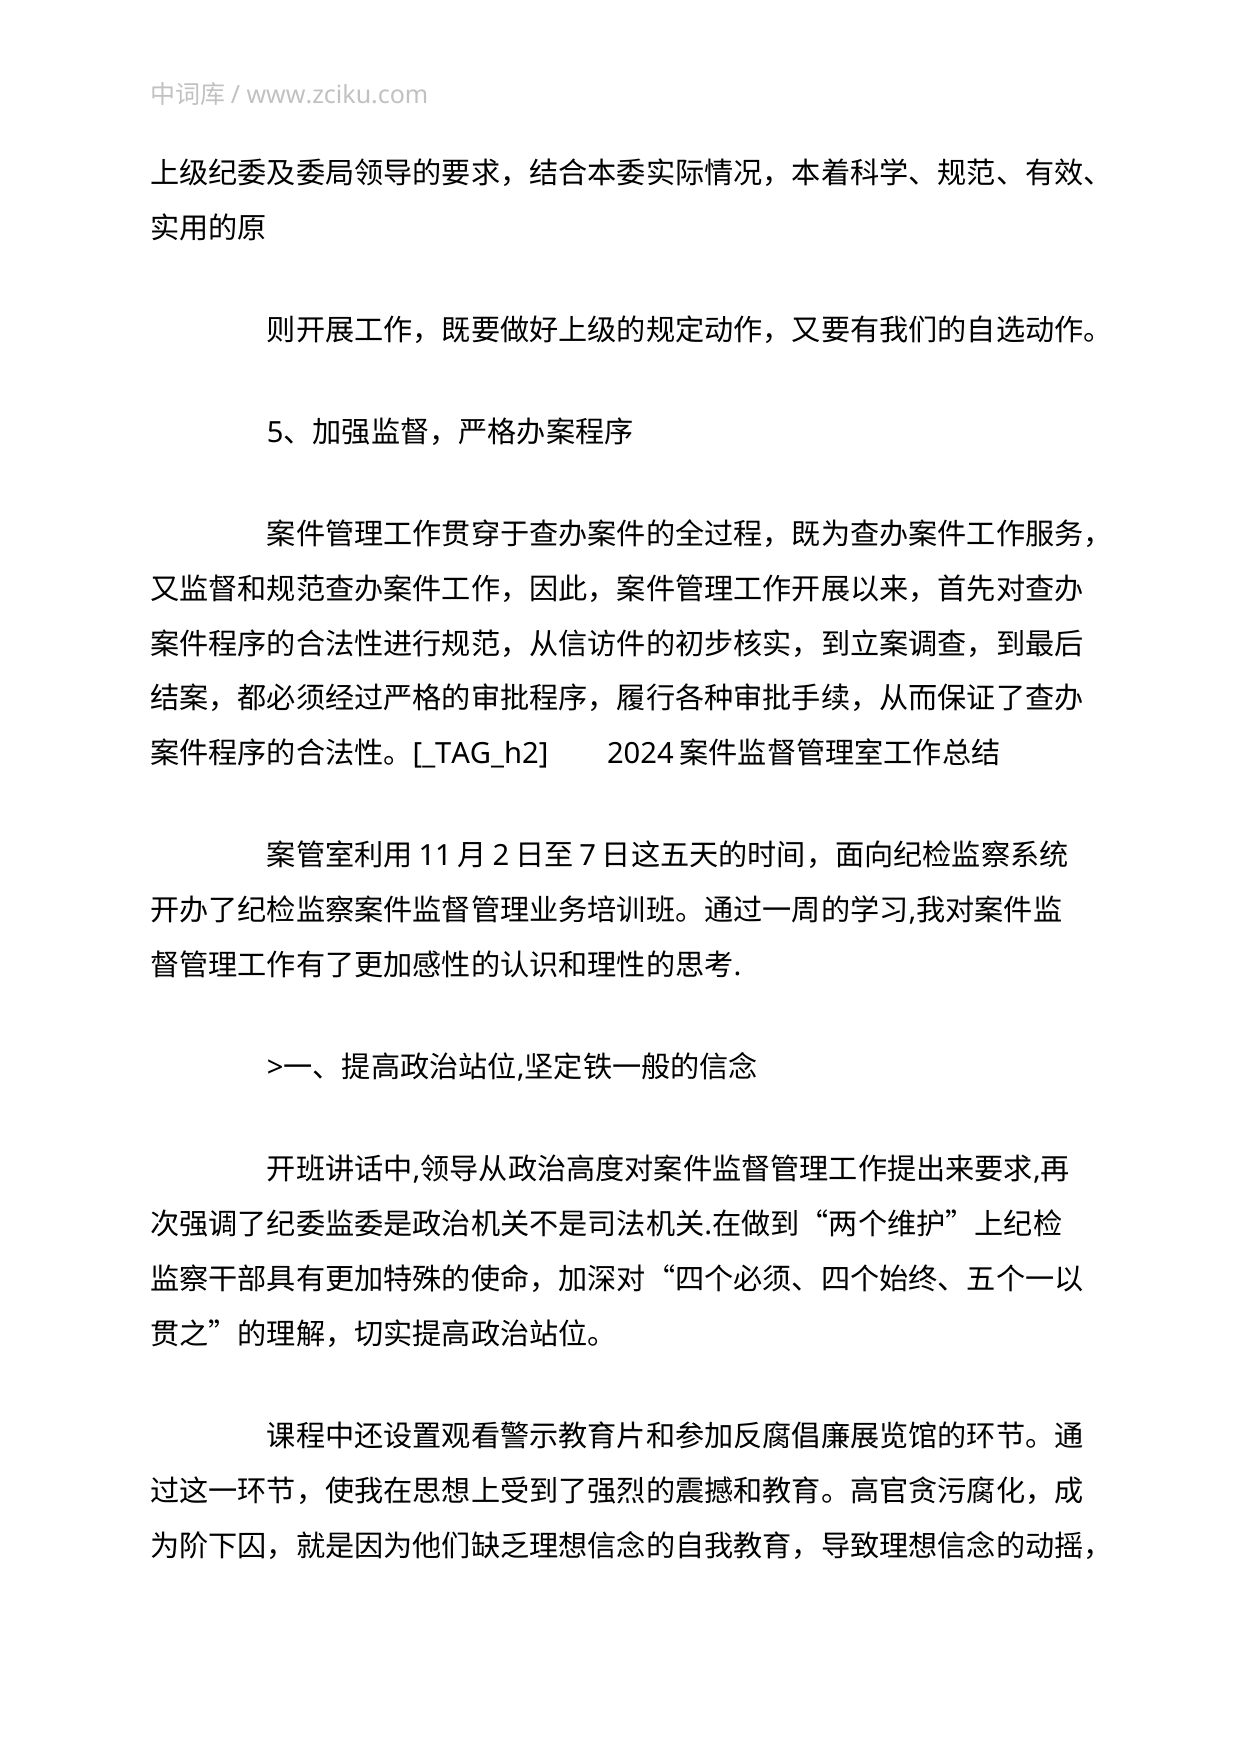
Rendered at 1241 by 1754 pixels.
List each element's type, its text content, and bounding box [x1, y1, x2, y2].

text 案管室利用11月2日至7日这五天的时间，面向纪检监察系统开办了纪检监察案件监督管理业务培训班。通过一周的学习,我对案件监督管理工作有了更加感性的认识和理性的思考. [150, 832, 1090, 984]
text 则开展工作，既要做好上级的规定动作，又要有我们的自选动作。 [150, 307, 1090, 349]
text >一、提高政治站位,坚定铁一般的信念 [150, 1044, 1090, 1086]
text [150, 1413, 1090, 1565]
text 开班讲话中,领导从政治高度对案件监督管理工作提出来要求,再次强调了纪委监委是政治机关不是司法机关.在做到“两个维护”上纪检监察干部具有更加特殊的使命，加深对“四个必须、四个始终、五个一以贯之”的理解，切实提高政治站位。 [150, 1146, 1090, 1353]
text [150, 150, 1090, 247]
text 案件管理工作贯穿于查办案件的全过程，既为查办案件工作服务，又监督和规范查办案件工作，因此，案件管理工作开展以来，首先对查办案件程序的合法性进行规范，从信访件的初步核实，到立案调查，到最后结案，都必须经过严格的审批程序，履行各种审批手续，从而保证了查办案件程序的合法性。[_TAG_h2] 2024案件监督管理室工作总结 [150, 510, 1090, 772]
text 5、加强监督，严格办案程序 [150, 408, 1090, 451]
